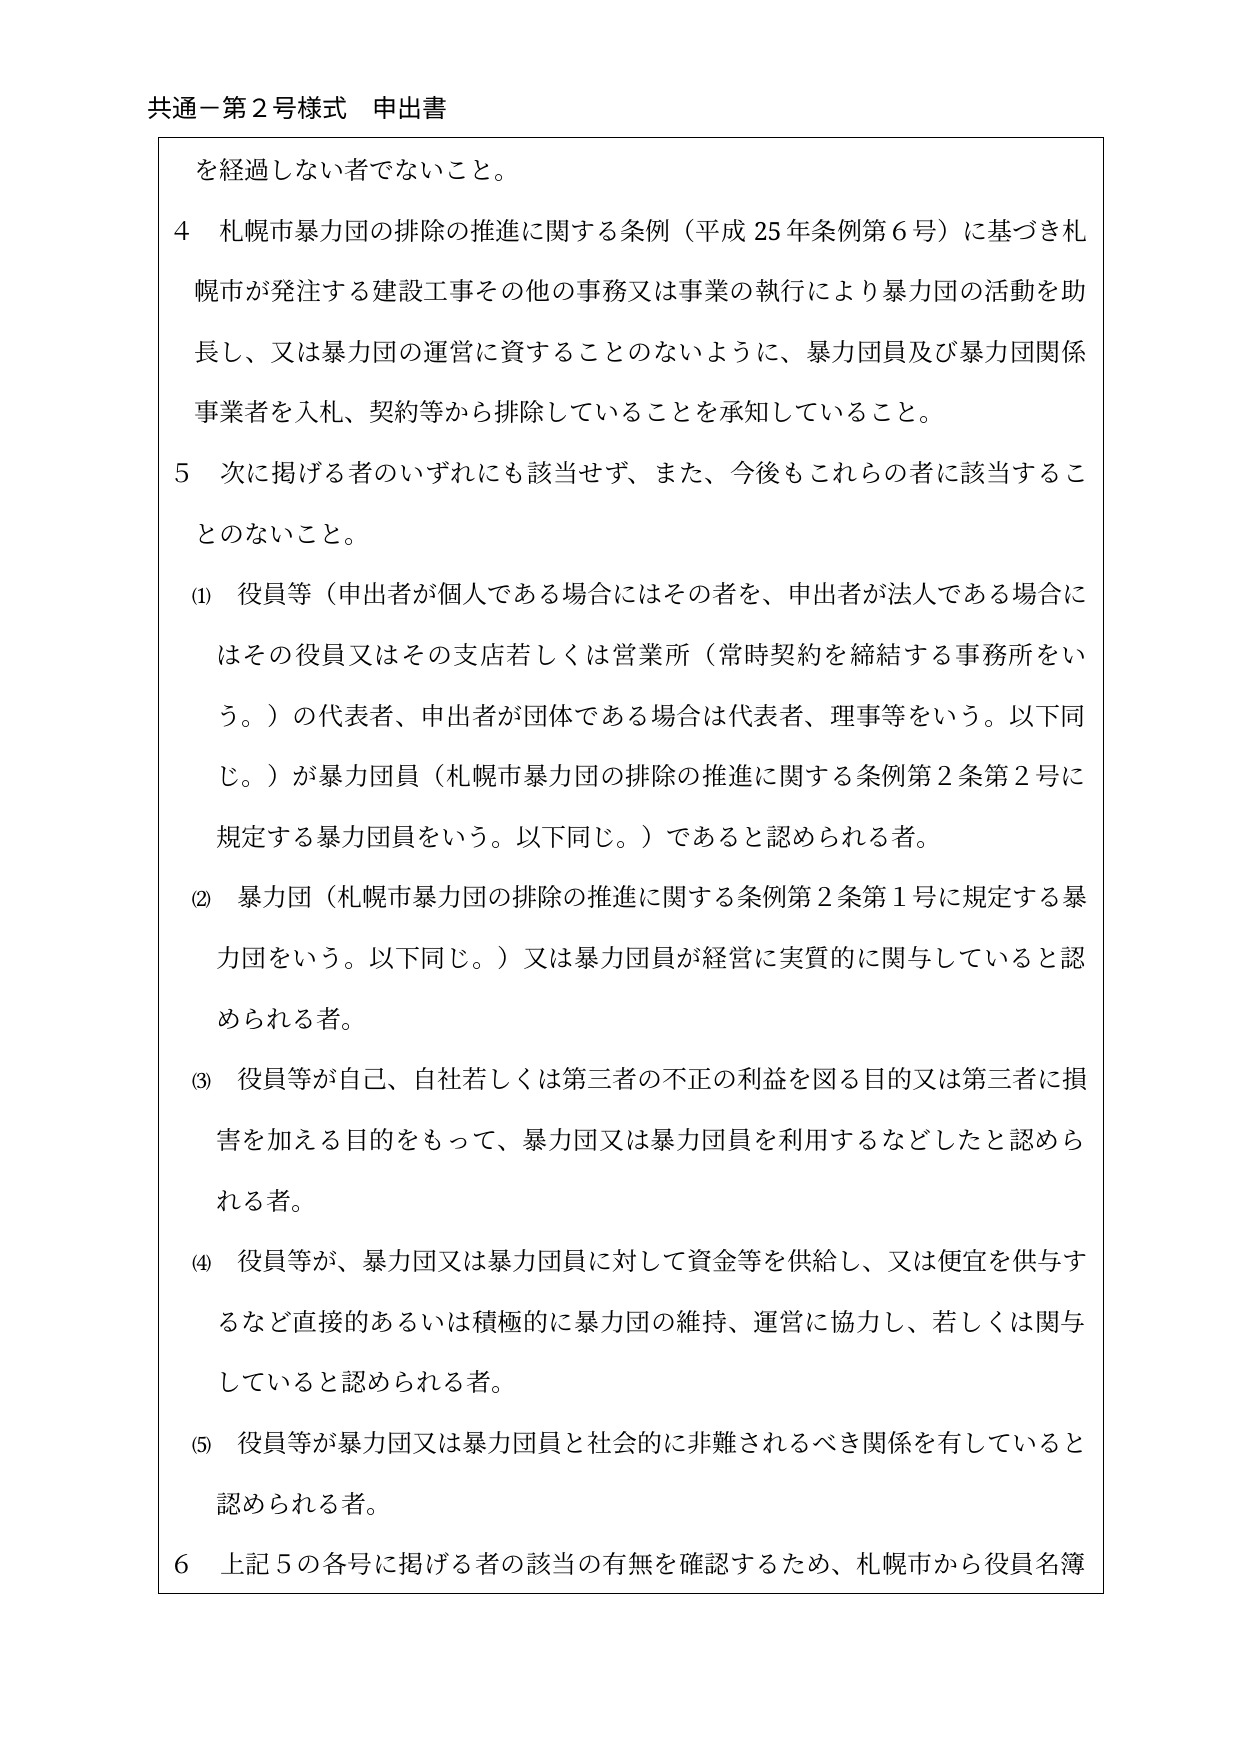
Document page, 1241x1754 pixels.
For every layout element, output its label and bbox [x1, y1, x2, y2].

table_header [159, 138, 1103, 1593]
